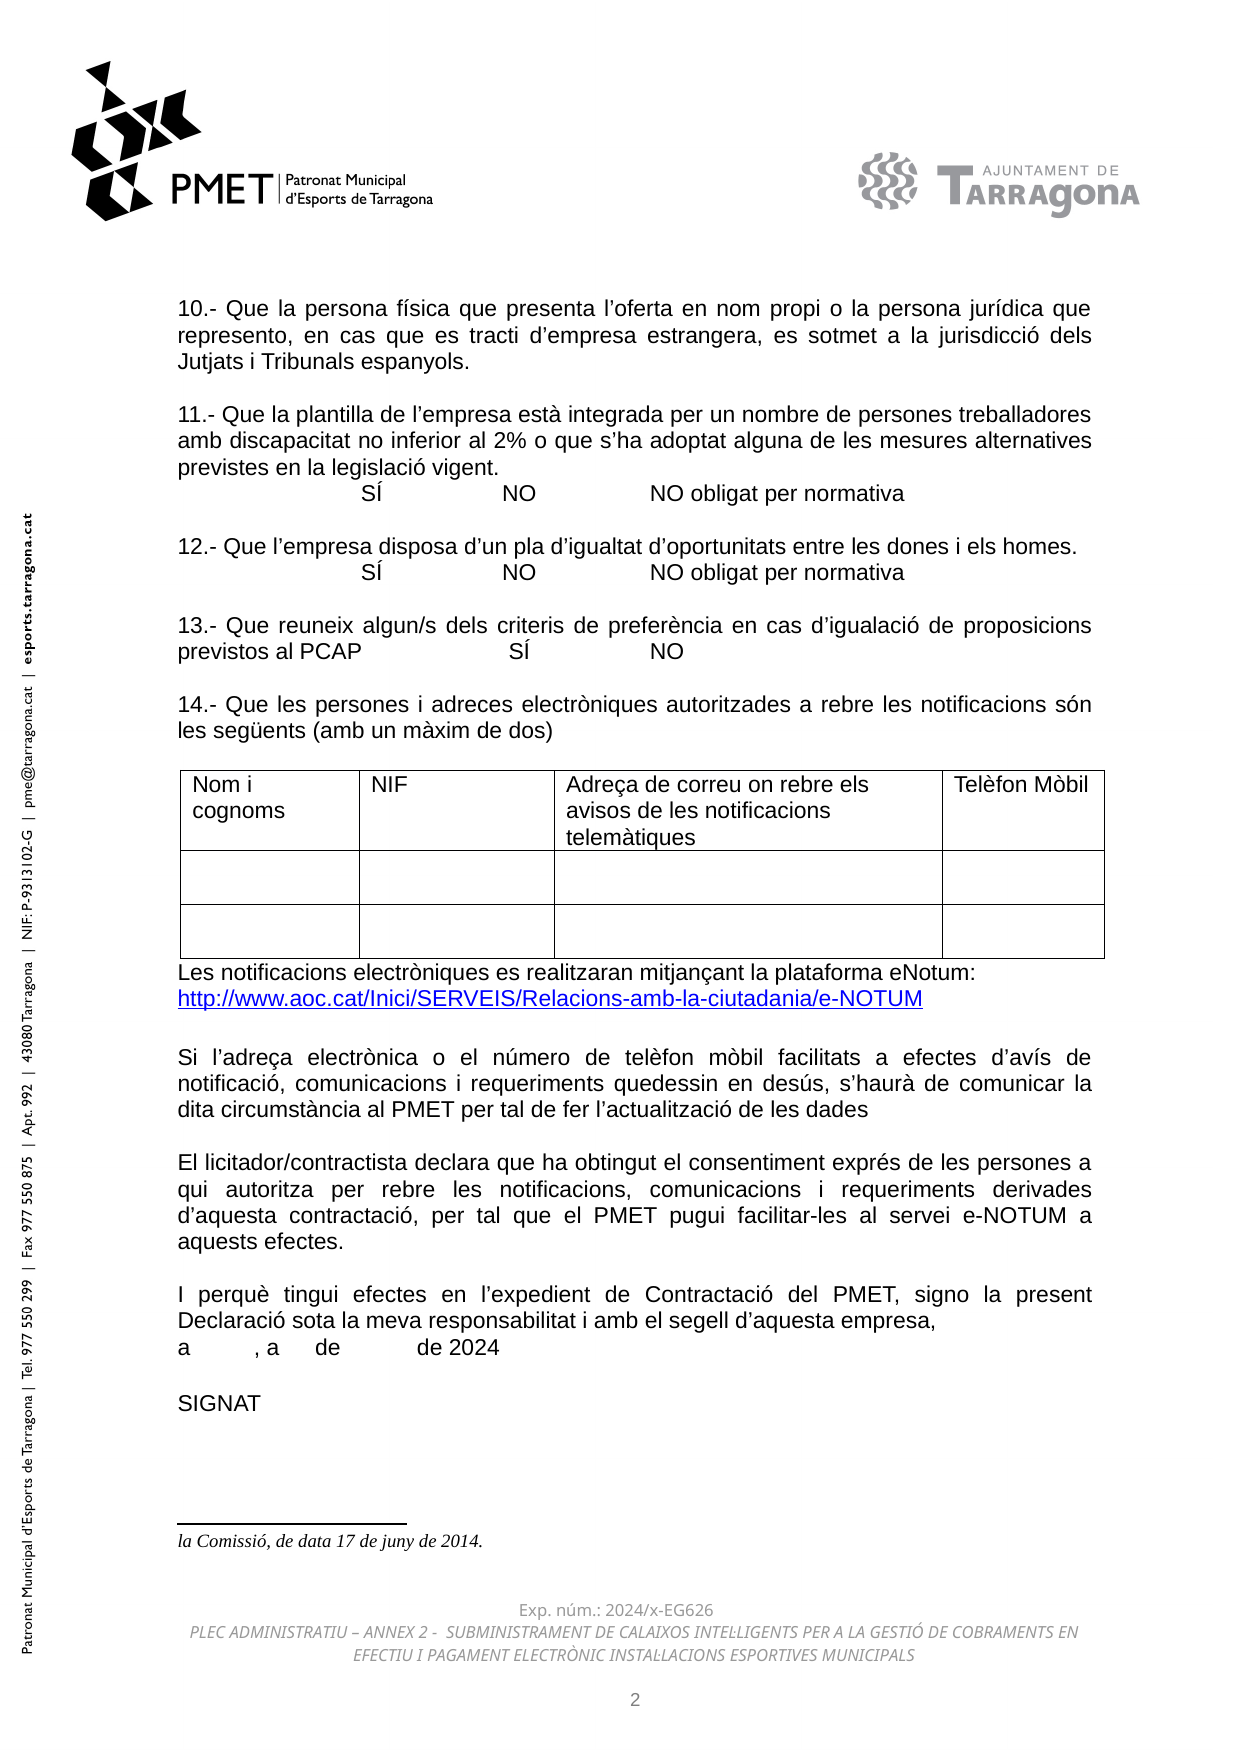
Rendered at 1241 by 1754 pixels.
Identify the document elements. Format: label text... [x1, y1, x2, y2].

text SÍ NO NO obligat per normativa [251, 480, 1093, 506]
text a , a de de 2024 [177, 1334, 1093, 1360]
table_header Telèfon Mòbil [943, 771, 1104, 850]
text I perquè tingui efectes en l’expedient de Contractació del PMET, signo la present Declaració sota la meva responsabilitat i amb el segell d’aquesta empresa, [177, 1281, 1093, 1334]
text Si l’adreça electrònica o el número de telèfon mòbil facilitats a efectes d’avís de notificació, comunicacions i requeriments quedessin en desús, s’haurà de comunicar la dita circumstància al PMET per tal de fer l’actualització de les dades [177, 1044, 1093, 1123]
table_cell [555, 905, 942, 957]
text 14.- Que les persones i adreces electròniques autoritzades a rebre les notificacions són les següents (amb un màxim de dos) [177, 691, 1093, 743]
text 13.- Que reuneix algun/s dels criteris de preferència en cas d’igualació de proposicions previstos al PCAP SÍ NO [177, 612, 1093, 664]
table_cell [181, 851, 359, 904]
table_cell [360, 905, 554, 957]
text SÍ NO NO obligat per normativa [251, 559, 1093, 585]
table_cell [943, 905, 1104, 957]
text SIGNAT [177, 1390, 1093, 1417]
text Les notificacions electròniques es realitzaran mitjançant la plataforma eNotum: [177, 958, 1093, 985]
table_cell [360, 851, 554, 904]
table_cell [181, 905, 359, 957]
text 11.- Que la plantilla de l’empresa està integrada per un nombre de persones treballadores amb discapacitat no inferior al 2% o que s’ha adoptat alguna de les mesures alternatives previstes en la legislació vigent. [177, 401, 1093, 480]
table_cell [943, 851, 1104, 904]
table_header Nom i cognoms [181, 771, 359, 850]
text 10.- Que la persona física que presenta l’oferta en nom propi o la persona jurídica que represento, en cas que es tracti d’empresa estrangera, es sotmet a la jurisdicció dels Jutjats i Tribunals espanyols. [177, 295, 1093, 374]
table_header Adreça de correu on rebre els avisos de les notificacions telemàtiques [555, 771, 942, 850]
table_header NIF [360, 771, 554, 850]
text El licitador/contractista declara que ha obtingut el consentiment exprés de les persones a qui autoritza per rebre les notificacions, comunicacions i requeriments derivades d’aquesta contractació, per tal que el PMET pugui facilitar-les al servei e-NOTUM a aquests efectes. [177, 1149, 1093, 1254]
picture [0, 2, 1214, 1750]
table_cell [555, 851, 942, 904]
text 12.- Que l’empresa disposa d’un pla d’igualtat d’oportunitats entre les dones i els homes. [177, 533, 1093, 559]
text http://www.aoc.cat/Inici/SERVEIS/Relacions-amb-la-ciutadania/e-NOTUM [177, 985, 1093, 1011]
